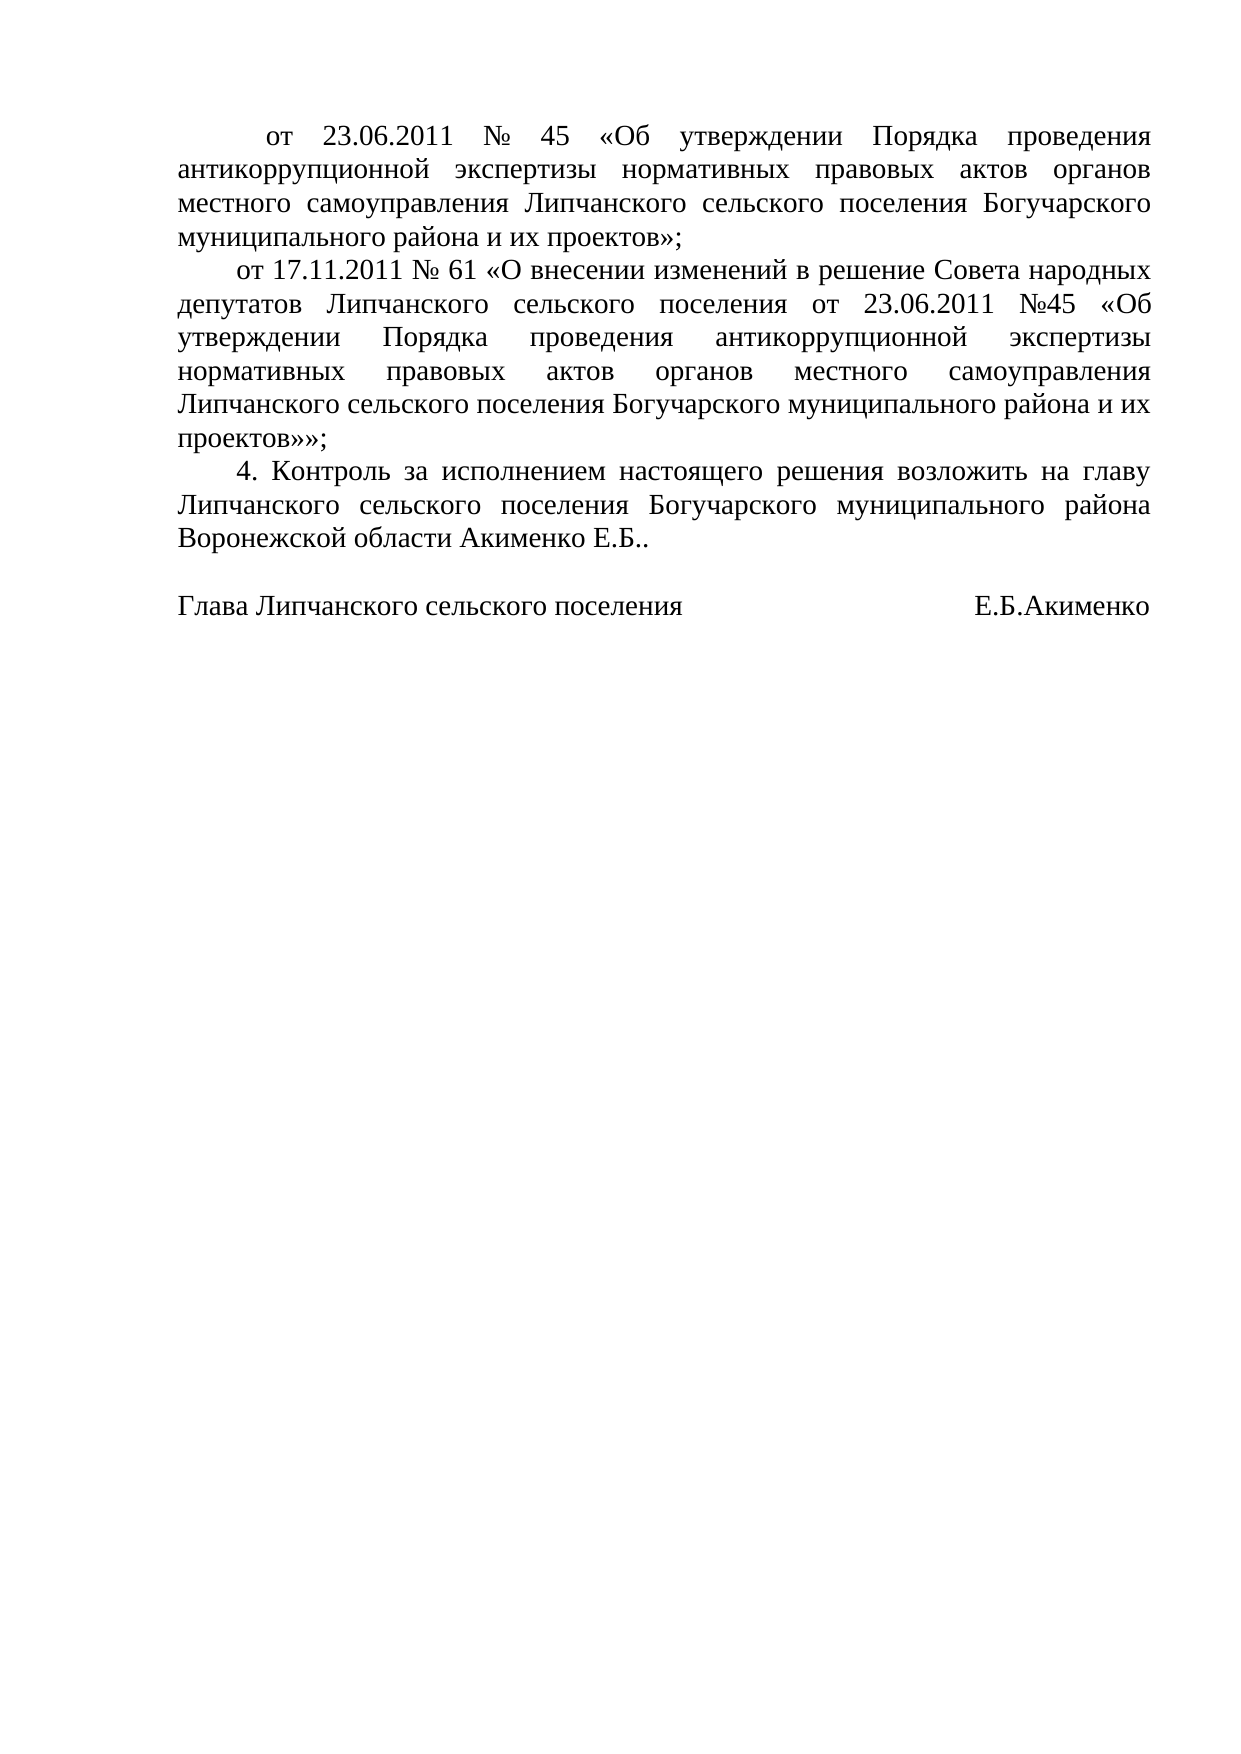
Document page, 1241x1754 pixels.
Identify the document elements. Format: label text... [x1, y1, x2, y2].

text от 23.06.2011 № 45 «Об утверждении Порядка проведения антикоррупционной экспертизы нормативных правовых актов органов местного самоуправления Липчанского сельского поселения Богучарского муниципального района и их проектов»; [177, 118, 1152, 252]
text от 17.11.2011 № 61 «О внесении изменений в решение Совета народных депутатов Липчанского сельского поселения от 23.06.2011 №45 «Об утверждении Порядка проведения антикоррупционной экспертизы нормативных правовых актов органов местного самоуправления Липчанского сельского поселения Богучарского муниципального района и их проектов»»; [177, 252, 1152, 453]
text 4. Контроль за исполнением настоящего решения возложить на главу Липчанского сельского поселения Богучарского муниципального района Воронежской области Акименко Е.Б.. [177, 453, 1152, 554]
text Глава Липчанского сельского поселения Е.Б.Акименко [177, 588, 1152, 621]
